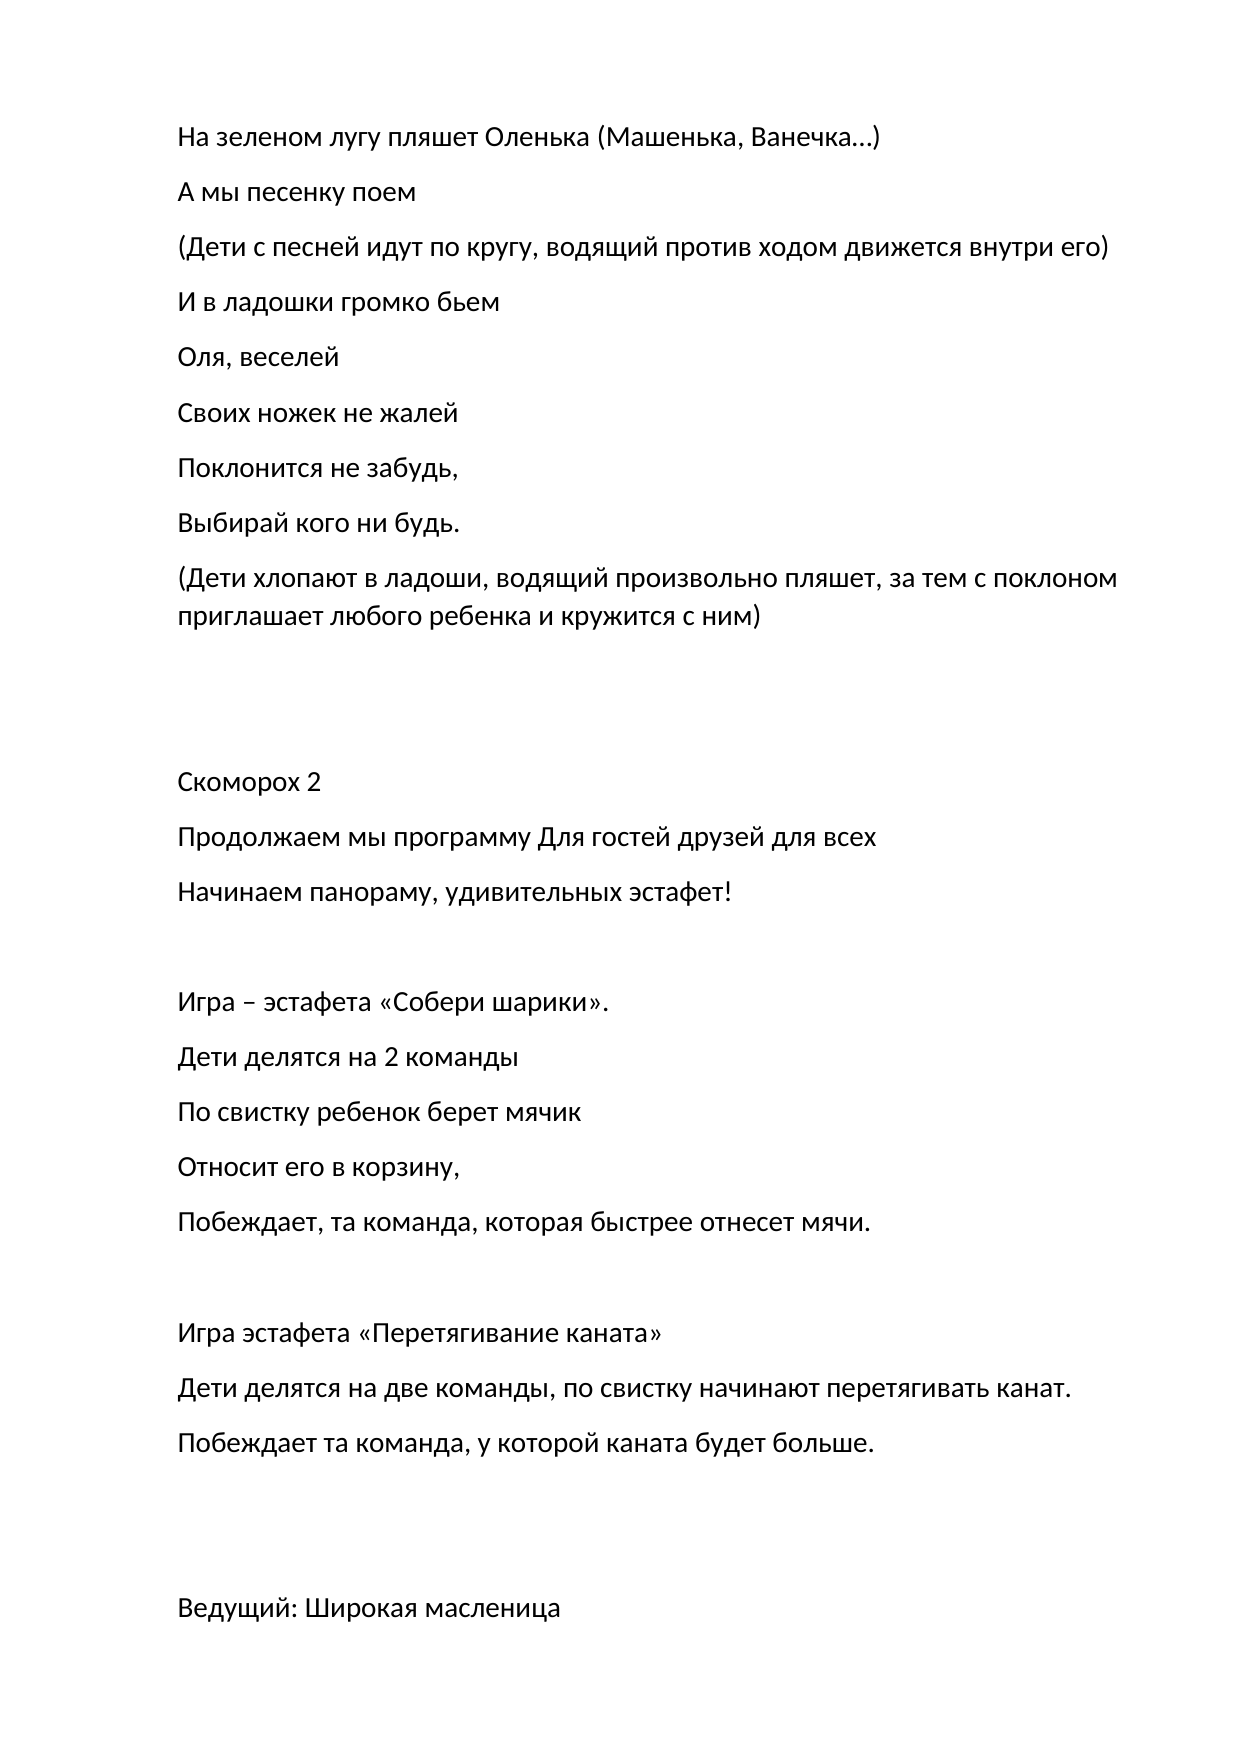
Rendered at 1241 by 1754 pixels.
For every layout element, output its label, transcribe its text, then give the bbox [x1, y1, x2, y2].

text (Дети хлопают в ладоши, водящий произвольно пляшет, за тем с поклоном приглашает любого ребенка и кружится с ним) [177, 559, 1152, 633]
text Относит его в корзину, [177, 1148, 1152, 1184]
text (Дети с песней идут по кругу, водящий против ходом движется внутри его) [177, 228, 1152, 264]
text Продолжаем мы программу Для гостей друзей для всех [177, 818, 1152, 853]
text Скоморох 2 [177, 763, 1152, 798]
text Оля, веселей [177, 338, 1152, 374]
text Дети делятся на две команды, по свистку начинают перетягивать канат. [177, 1369, 1152, 1404]
text Побеждает, та команда, которая быстрее отнесет мячи. [177, 1203, 1152, 1239]
text Выбирай кого ни будь. [177, 504, 1152, 539]
text И в ладошки громко бьем [177, 283, 1152, 319]
text А мы песенку поем [177, 173, 1152, 209]
text Начинаем панораму, удивительных эстафет! [177, 873, 1152, 908]
text По свистку ребенок берет мячик [177, 1093, 1152, 1129]
text Своих ножек не жалей [177, 394, 1152, 429]
text На зеленом лугу пляшет Оленька (Машенька, Ванечка…) [177, 118, 1152, 154]
text Дети делятся на 2 команды [177, 1038, 1152, 1074]
text Поклонится не забудь, [177, 449, 1152, 484]
text Игра – эстафета «Собери шарики». [177, 983, 1152, 1019]
text Игра эстафета «Перетягивание каната» [177, 1314, 1152, 1349]
text Ведущий: Широкая масленица [177, 1589, 1152, 1625]
text Побеждает та команда, у которой каната будет больше. [177, 1424, 1152, 1459]
